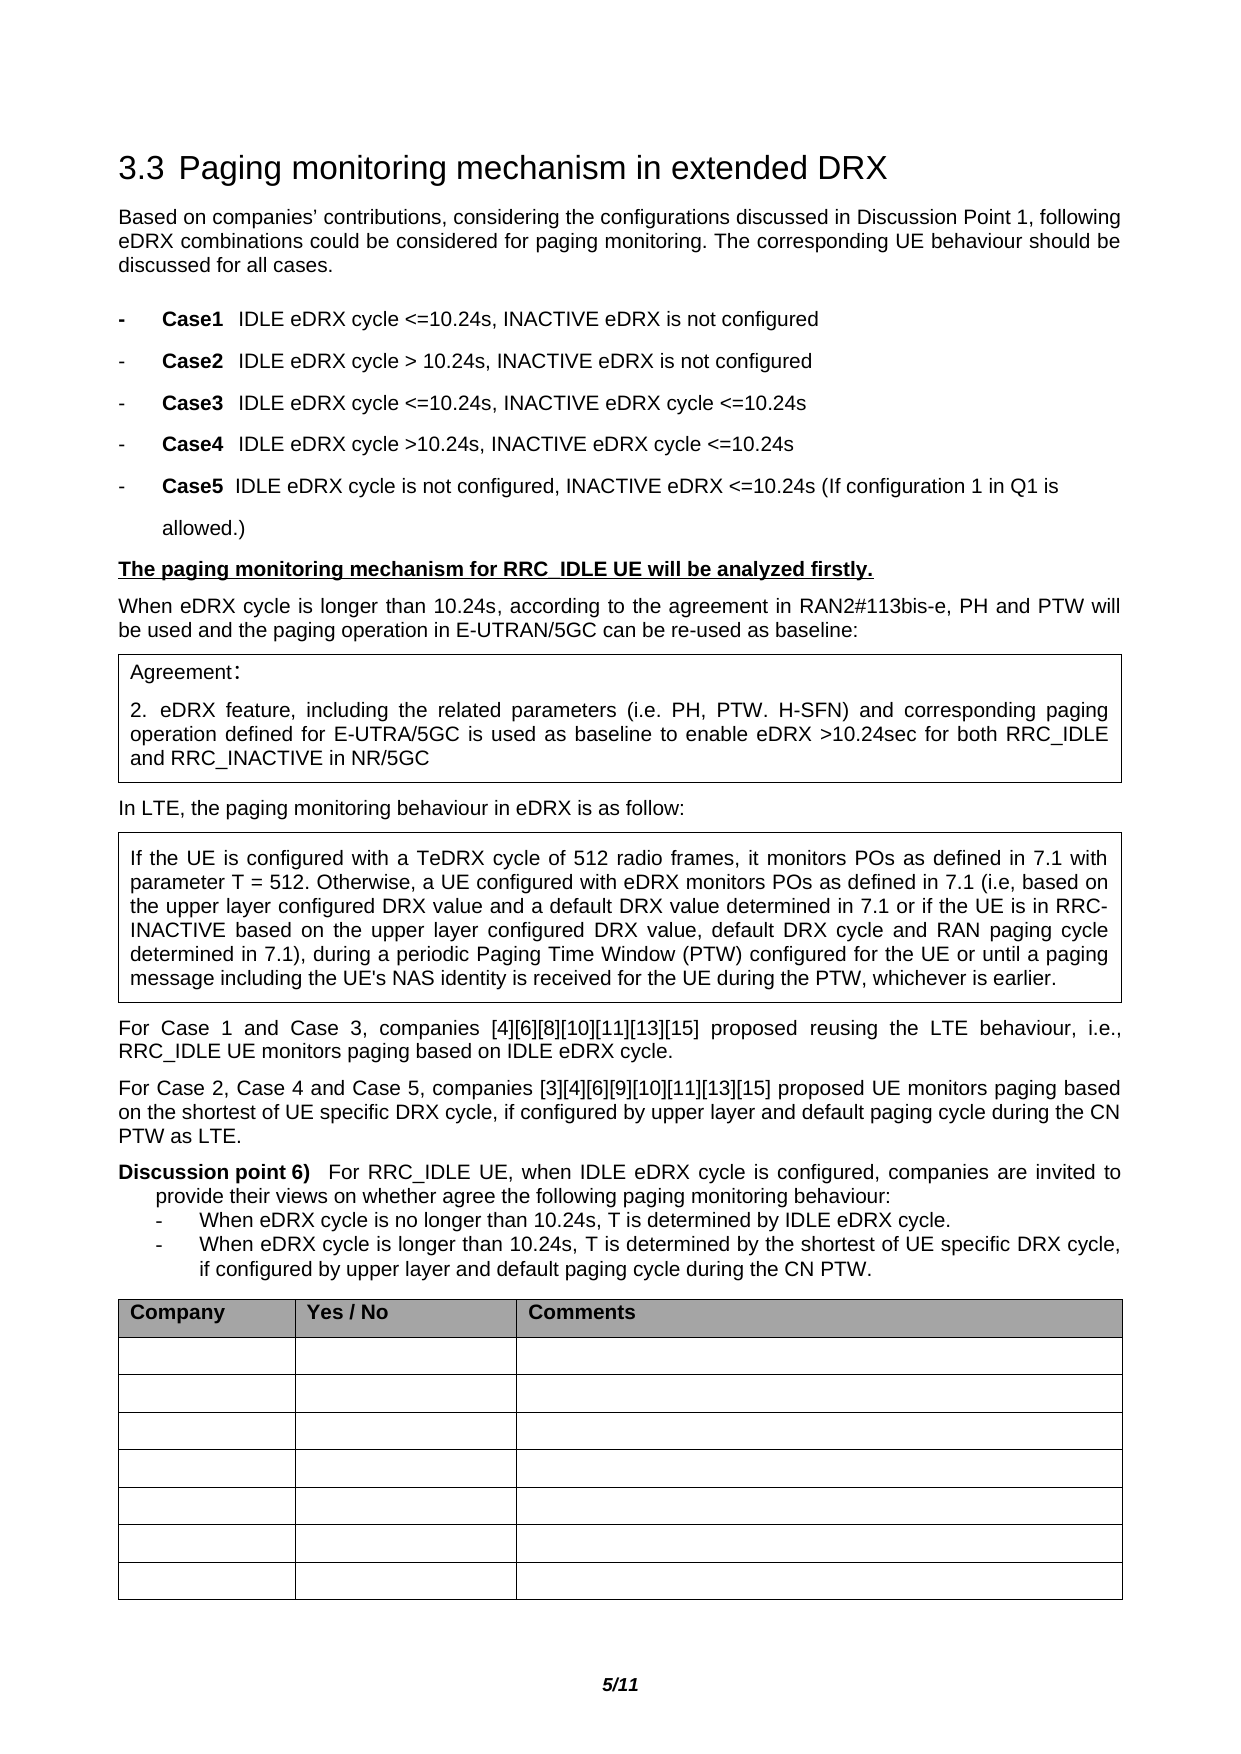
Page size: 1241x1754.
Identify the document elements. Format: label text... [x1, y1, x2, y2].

table_cell [119, 1488, 295, 1524]
table_header If the UE is configured with a TeDRX cycle of 512 radio frames, it monitors POs as defined in 7.1 with parameter T = 512. Otherwise, a UE configured with eDRX monitors POs as defined in 7.1 (i.e, based on the upper layer configured DRX value and a default DRX value determined in 7.1 or if the UE is in RRC-INACTIVE based on the upper layer configured DRX value, default DRX cycle and RAN paging cycle determined in 7.1), during a periodic Paging Time Window (PTW) configured for the UE or until a paging message including the UE's NAS identity is received for the UE during the PTW, whichever is earlier. [119, 833, 1121, 1002]
table_cell [517, 1488, 1122, 1524]
text The paging monitoring mechanism for RRC_IDLE UE will be analyzed firstly. [118, 539, 1122, 581]
text For Case 2, Case 4 and Case 5, companies [3][4][6][9][10][11][13][15] proposed UE monitors paging based on the shortest of UE specific DRX cycle, if configured by upper layer and default paging cycle during the CN PTW as LTE. [118, 1076, 1122, 1148]
table_cell [296, 1375, 516, 1412]
table_header Yes / No [296, 1300, 516, 1337]
list When eDRX cycle is no longer than 10.24s, T is determined by IDLE eDRX cycle. [155, 1208, 1122, 1232]
table_cell [119, 1563, 295, 1599]
text In LTE, the paging monitoring behaviour in eDRX is as follow: [118, 796, 1122, 819]
table_cell [119, 1413, 295, 1449]
table_cell [296, 1413, 516, 1449]
table_cell [119, 1375, 295, 1412]
text Based on companies’ contributions, considering the configurations discussed in Discussion Point 1, following eDRX combinations could be considered for paging monitoring. The corresponding UE behaviour should be discussed for all cases. [118, 205, 1122, 277]
table_cell [517, 1563, 1122, 1599]
table_cell [296, 1563, 516, 1599]
table_header Comments [517, 1300, 1122, 1337]
table_cell [296, 1525, 516, 1562]
table_cell [296, 1450, 516, 1487]
table_cell [119, 1525, 295, 1562]
table_cell [517, 1338, 1122, 1374]
table_cell [296, 1488, 516, 1524]
table_cell [119, 1338, 295, 1374]
table_header Company [119, 1300, 295, 1337]
list When eDRX cycle is longer than 10.24s, T is determined by the shortest of UE specific DRX cycle, if configured by upper layer and default paging cycle during the CN PTW. [155, 1232, 1122, 1280]
list Case1 IDLE eDRX cycle <=10.24s, INACTIVE eDRX is not configured [118, 289, 1122, 331]
table_cell [517, 1450, 1122, 1487]
subtitle Paging monitoring mechanism in extended DRX [118, 148, 1122, 186]
list Case2 IDLE eDRX cycle > 10.24s, INACTIVE eDRX is not configured [118, 331, 1122, 373]
table_header Agreement： 2. eDRX feature, including the related parameters (i.e. PH, PTW. H-SFN) and corresponding paging operation defined for E-UTRA/5GC is used as baseline to enable eDRX >10.24sec for both RRC_IDLE and RRC_INACTIVE in NR/5GC [119, 655, 1121, 782]
table_cell [517, 1525, 1122, 1562]
table_cell [517, 1413, 1122, 1449]
list Case5 IDLE eDRX cycle is not configured, INACTIVE eDRX <=10.24s (If configuration 1 in Q1 is allowed.) [118, 456, 1122, 539]
table_cell [517, 1375, 1122, 1412]
table_cell [119, 1450, 295, 1487]
list For RRC_IDLE UE, when IDLE eDRX cycle is configured, companies are invited to provide their views on whether agree the following paging monitoring behaviour: [118, 1160, 1122, 1208]
table_cell [296, 1338, 516, 1374]
text For Case 1 and Case 3, companies [4][6][8][10][11][13][15] proposed reusing the LTE behaviour, i.e., RRC_IDLE UE monitors paging based on IDLE eDRX cycle. [118, 1015, 1122, 1063]
list Case3 IDLE eDRX cycle <=10.24s, INACTIVE eDRX cycle <=10.24s [118, 373, 1122, 414]
text When eDRX cycle is longer than 10.24s, according to the agreement in RAN2#113bis-e, PH and PTW will be used and the paging operation in E-UTRAN/5GC can be re-used as baseline: [118, 593, 1122, 641]
list Case4 IDLE eDRX cycle >10.24s, INACTIVE eDRX cycle <=10.24s [118, 414, 1122, 456]
